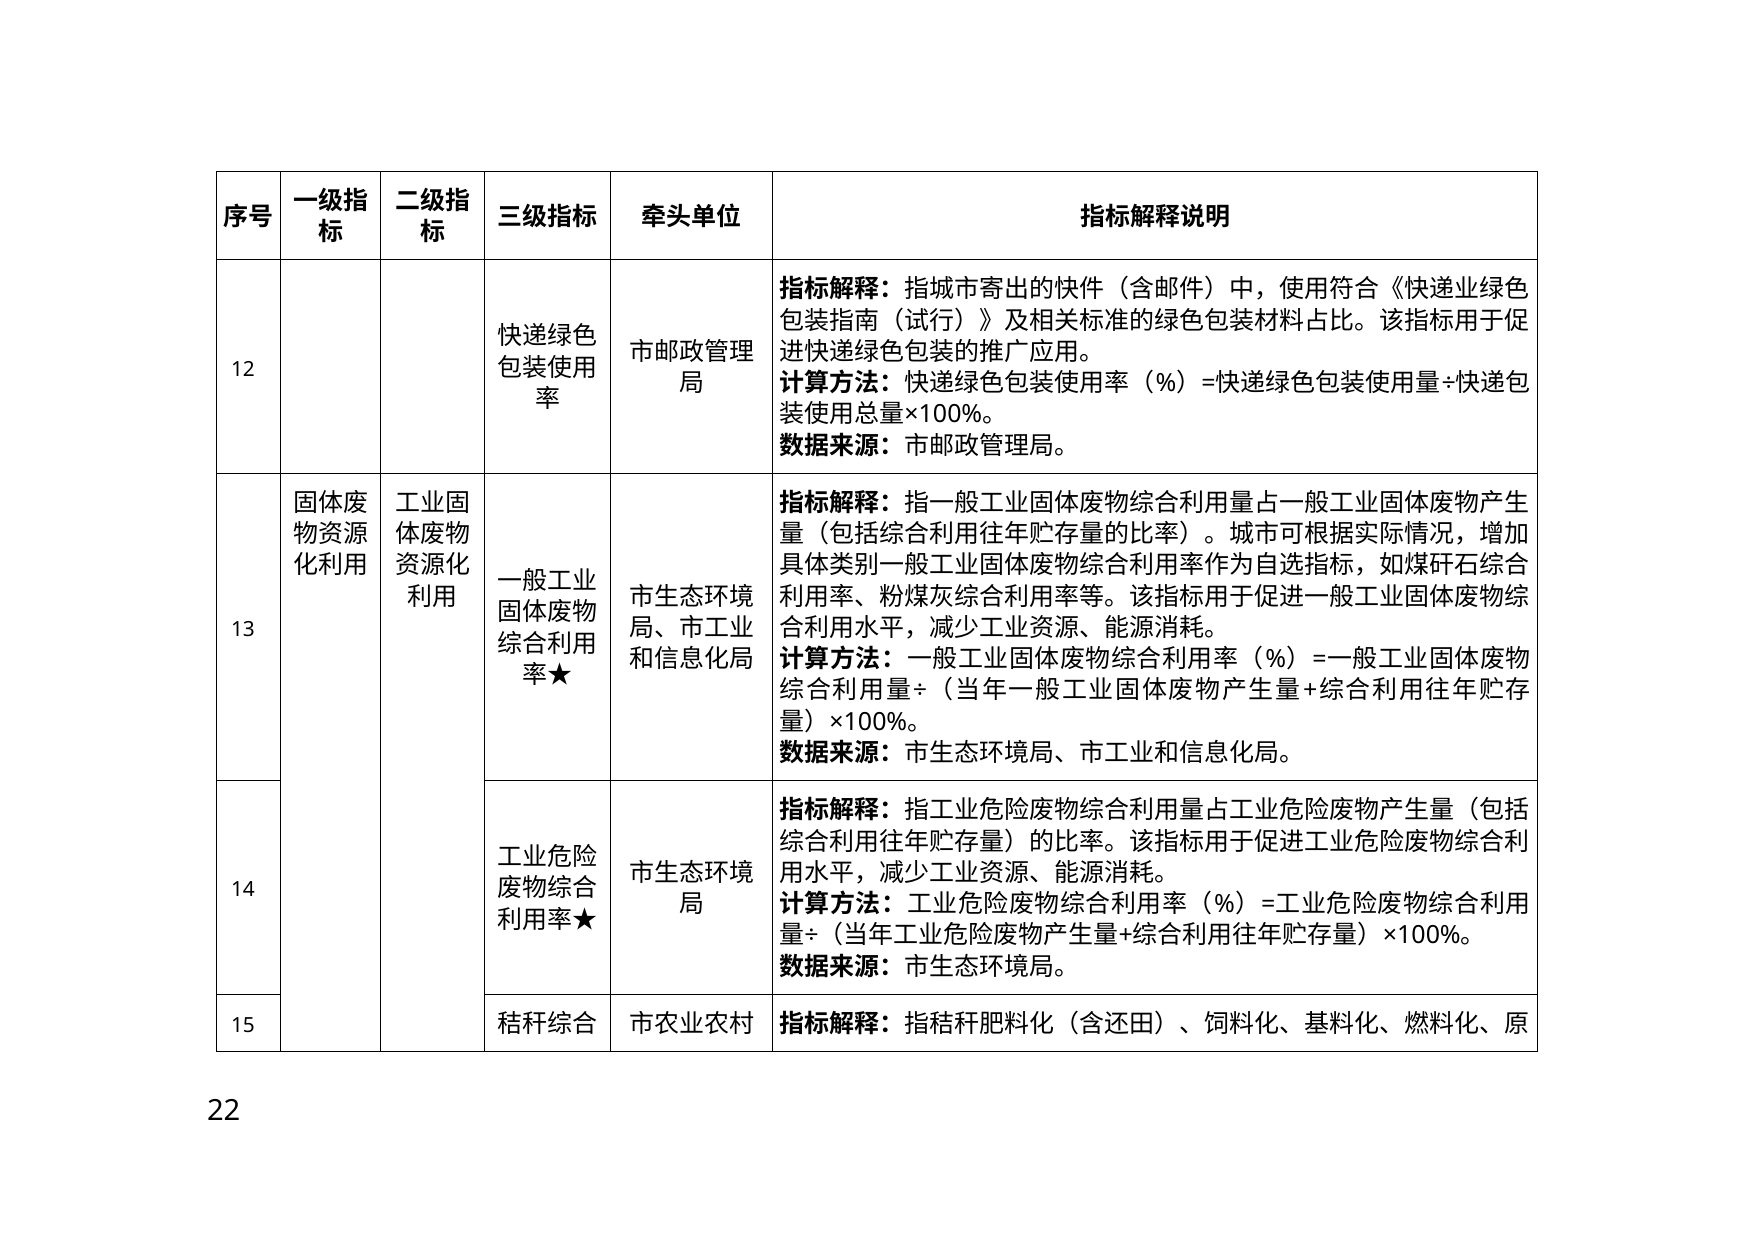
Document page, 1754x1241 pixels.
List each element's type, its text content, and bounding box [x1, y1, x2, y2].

table_cell 市邮政管理局 [611, 260, 772, 473]
table_cell 指标解释：指一般工业固体废物综合利用量占一般工业固体废物产生量（包括综合利用往年贮存量的比率）。城市可根据实际情况，增加具体类别一般工业固体废物综合利用率作为自选指标，如煤矸石综合利用率、粉煤灰综合利用率等。该指标用于促进一般工业固体废物综合利用水平，减少工业资源、能源消耗。 计算方法：一般工业固体废物综合利用率（%）=一般工业固体废物综合利用量÷（当年一般工业固体废物产生量+综合利用往年贮存量）×100%。 数据来源：市生态环境局、市工业和信息化局。 [773, 474, 1537, 780]
table_cell 秸秆综合利用率★ [485, 995, 610, 1051]
table_cell [217, 995, 280, 1051]
table_cell 工业危险废物综合利用率★ [485, 781, 610, 994]
table_cell 工业固体废物资源化利用 [381, 474, 484, 1051]
table_header 二级指标 [381, 172, 484, 259]
table_header 三级指标 [485, 172, 610, 259]
table_header 序号 [217, 172, 280, 259]
table_cell 市生态环境局 [611, 781, 772, 994]
table_cell [217, 474, 280, 780]
table_cell 一般工业固体废物综合利用率★ [485, 474, 610, 780]
table_cell [217, 260, 280, 473]
table_cell 指标解释：指工业危险废物综合利用量占工业危险废物产生量（包括综合利用往年贮存量）的比率。该指标用于促进工业危险废物综合利用水平，减少工业资源、能源消耗。 计算方法：工业危险废物综合利用率（%）=工业危险废物综合利用量÷（当年工业危险废物产生量+综合利用往年贮存量）×100%。 数据来源：市生态环境局。 [773, 781, 1537, 994]
table_cell 市生态环境局、市工业和信息化局 [611, 474, 772, 780]
table_cell 快递绿色包装使用率 [485, 260, 610, 473]
table_header 牵头单位 [611, 172, 772, 259]
table_cell 固体废物资源化利用 [281, 474, 380, 1051]
table_cell [217, 781, 280, 994]
table_cell 指标解释：指城市寄出的快件（含邮件）中，使用符合《快递业绿色包装指南（试行）》及相关标准的绿色包装材料占比。该指标用于促进快递绿色包装的推广应用。 计算方法：快递绿色包装使用率（%）=快递绿色包装使用量÷快递包装使用总量×100%。 数据来源：市邮政管理局。 [773, 260, 1537, 473]
table_header 一级指标 [281, 172, 380, 259]
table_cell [773, 995, 1537, 1051]
table_header 指标解释说明 [773, 172, 1537, 259]
table_cell 市农业农村局 [611, 995, 772, 1051]
